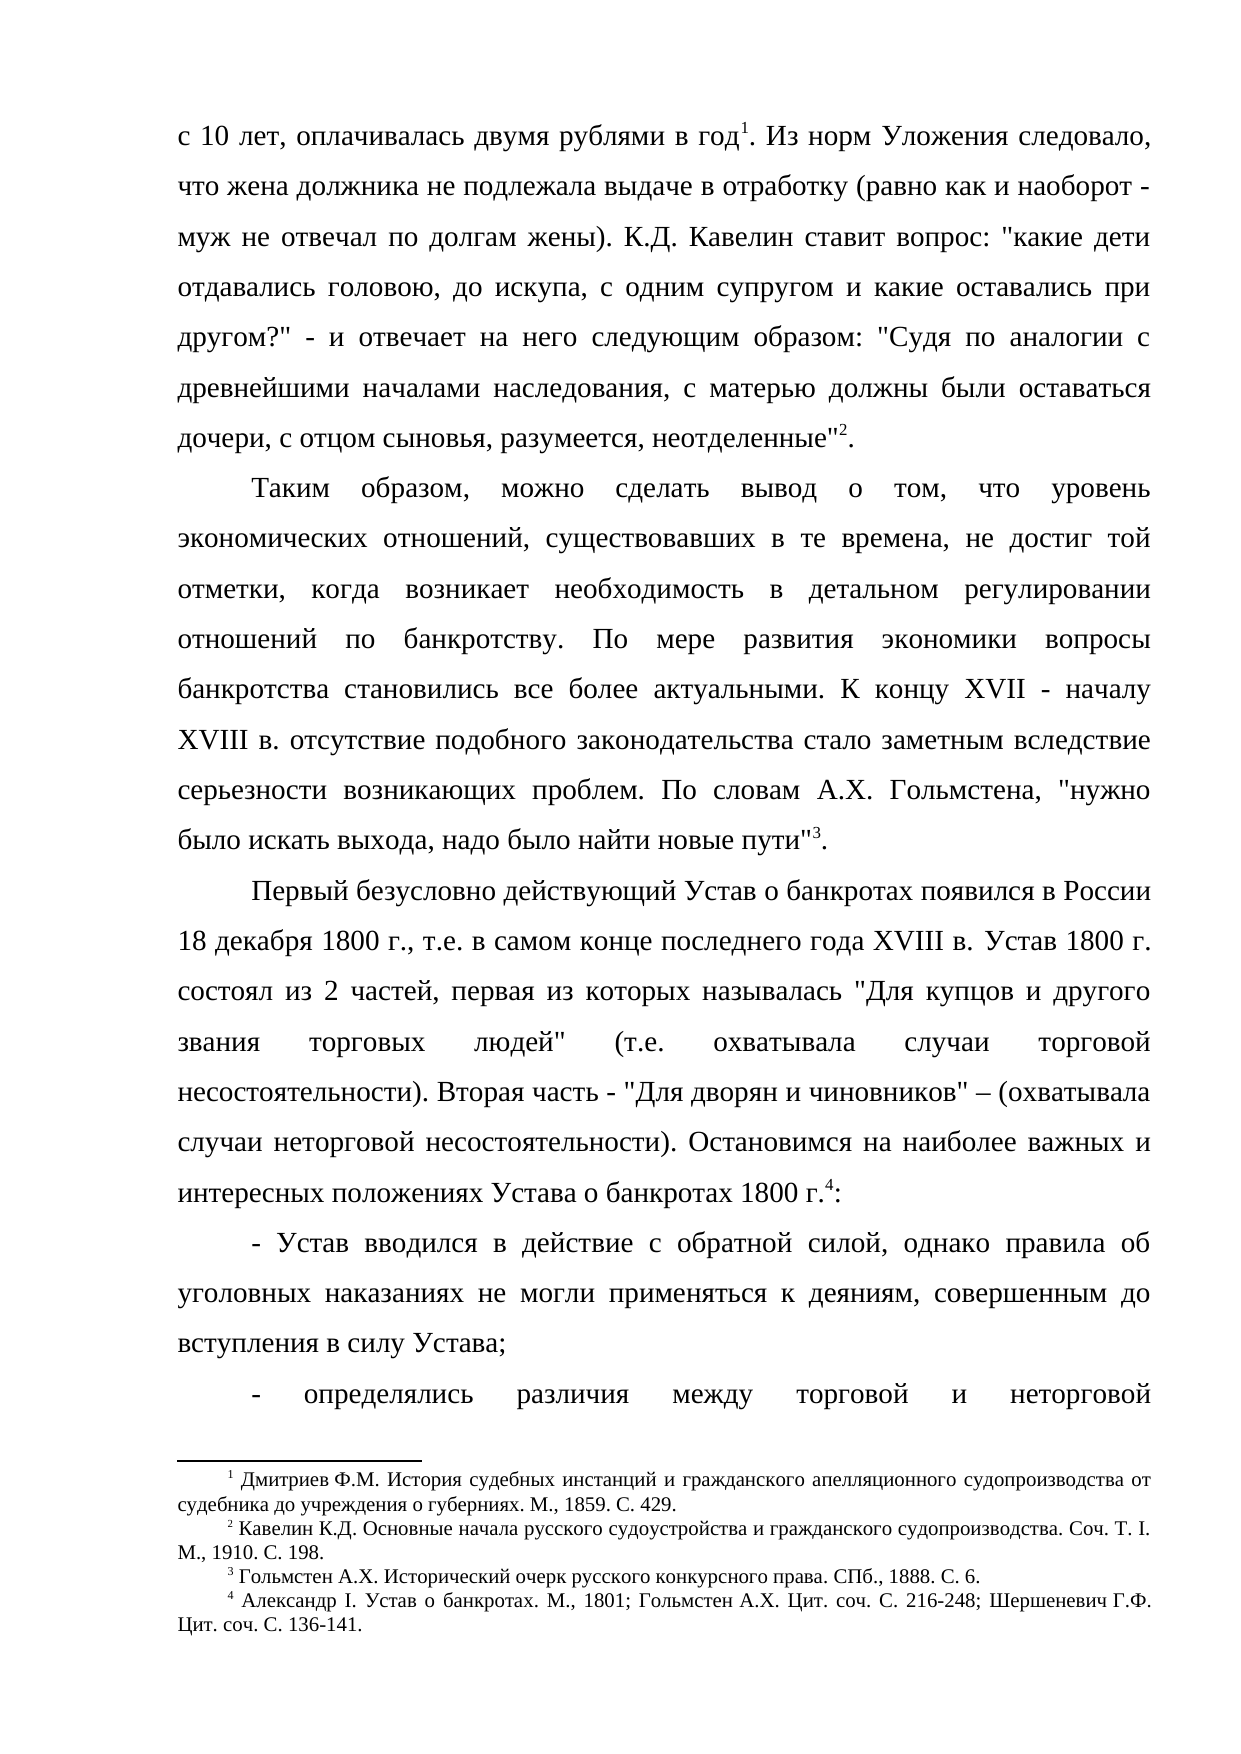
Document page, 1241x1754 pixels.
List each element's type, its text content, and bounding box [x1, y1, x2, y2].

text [177, 118, 1152, 453]
text Таким образом, можно сделать вывод о том, что уровень экономических отношений, существовавших в те времена, не достиг той отметки, когда возникает необходимость в детальном регулировании отношений по банкротству. По мере развития экономики вопросы банкротства становились все более актуальными. К концу XVII - началу XVIII в. отсутствие подобного законодательства стало заметным вследствие серьезности возникающих проблем. По словам А.Х. Гольмстена, "нужно было искать выхода, надо было найти новые пути". [177, 470, 1152, 856]
text Первый безусловно действующий Устав о банкротах появился в России 18 декабря 1800 г., т.е. в самом конце последнего года XVIII в. Устав 1800 г. состоял из 2 частей, первая из которых называлась "Для купцов и другого звания торговых людей" (т.е. охватывала случаи торговой несостоятельности). Вторая часть - "Для дворян и чиновников" – (охватывала случаи неторговой несостоятельности). Остановимся на наиболее важных и интересных положениях Устава о банкротах 1800 г.: [177, 873, 1152, 1208]
text - Устав вводился в действие с обратной силой, однако правила об уголовных наказаниях не могли применяться к деяниям, совершенным до вступления в силу Устава; [177, 1225, 1152, 1359]
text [177, 1376, 1152, 1409]
